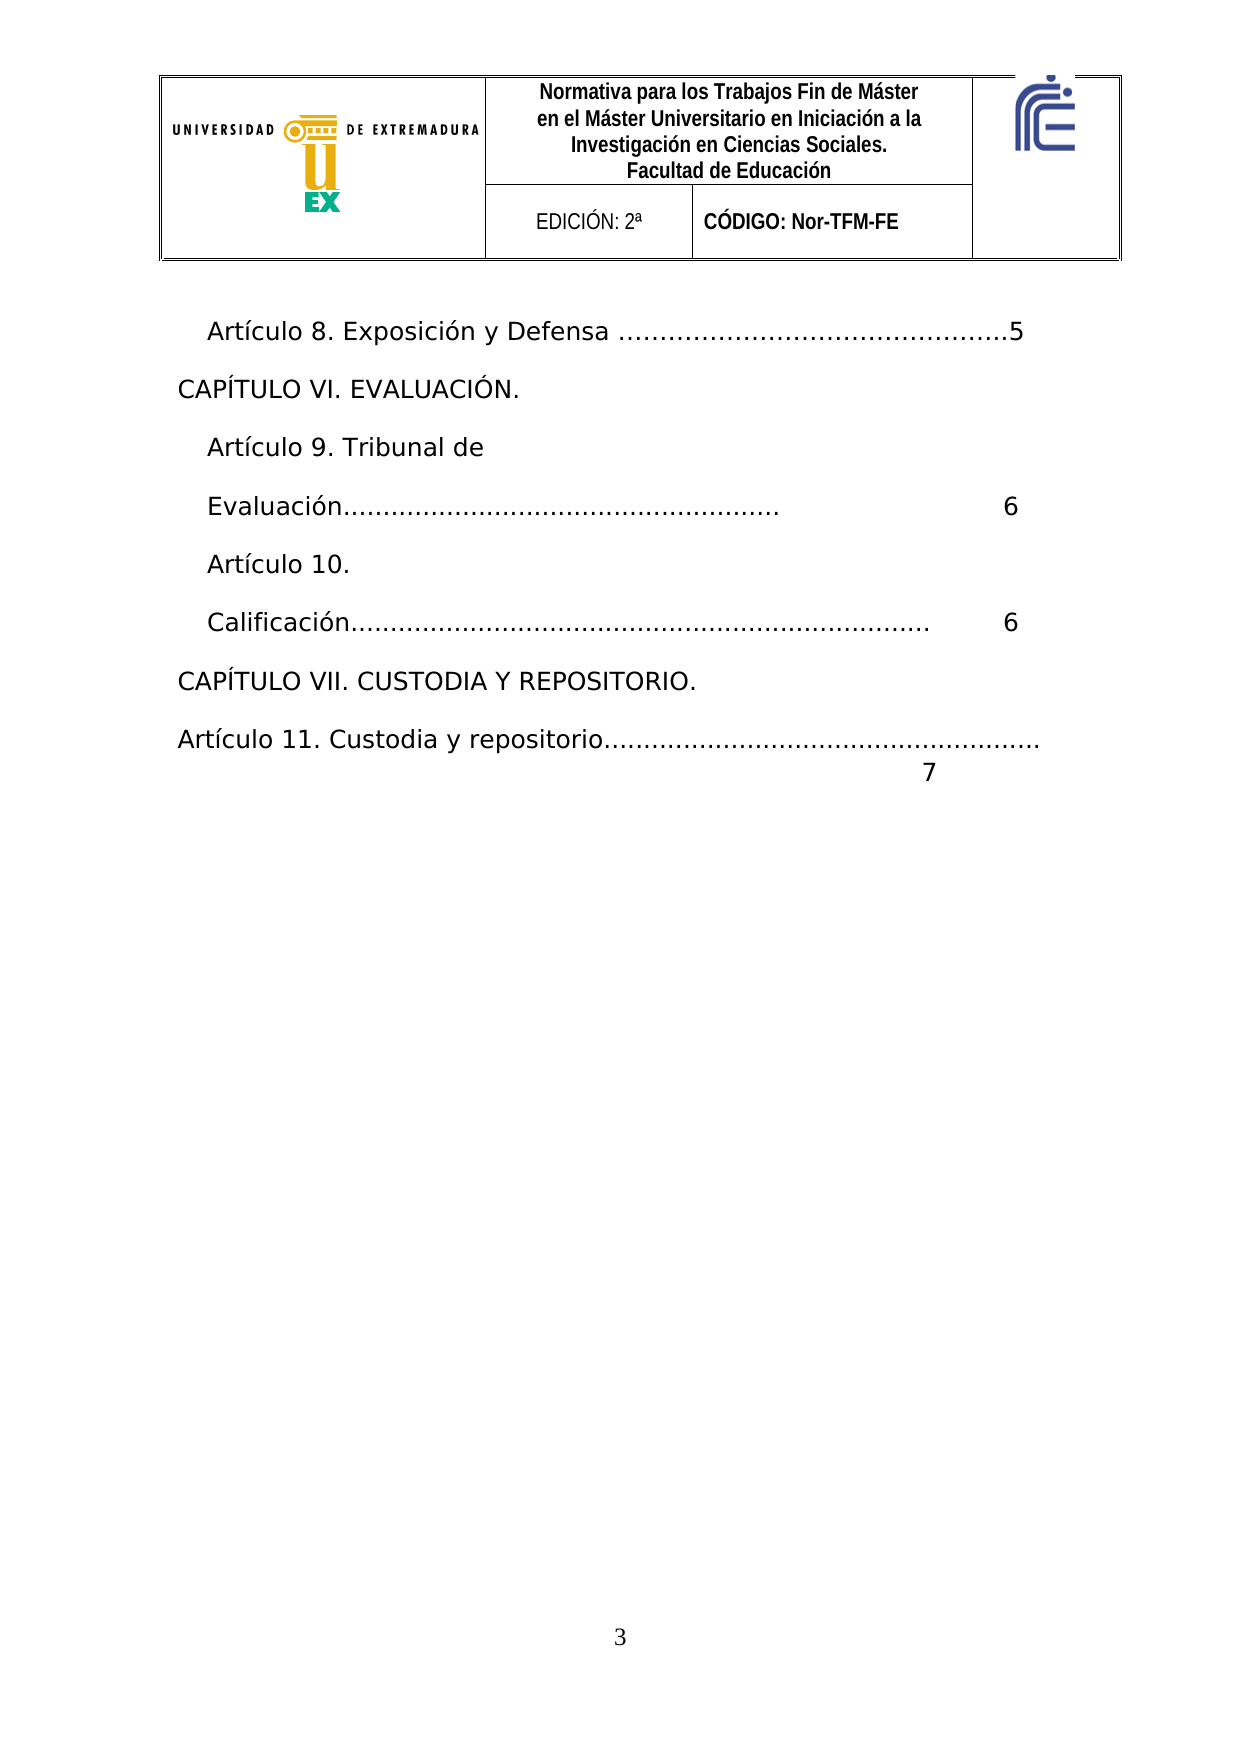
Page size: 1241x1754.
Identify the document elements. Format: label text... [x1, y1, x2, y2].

text CAPÍTULO VII. CUSTODIA Y REPOSITORIO. [177, 667, 1063, 696]
text Artículo 9. Tribunal de Evaluación....................................................... 6 [207, 433, 1063, 521]
text Artículo 10. Calificación......................................................................... 6 [207, 550, 1063, 637]
text Artículo 8. Exposición y Defensa ……………………………………….. 5 [207, 317, 1063, 346]
text Artículo 11. Custodia y repositorio....................................................... 7 [177, 725, 1063, 788]
picture [1015, 75, 1074, 150]
text CAPÍTULO VI. EVALUACIÓN. [177, 375, 1063, 404]
picture [171, 115, 481, 212]
